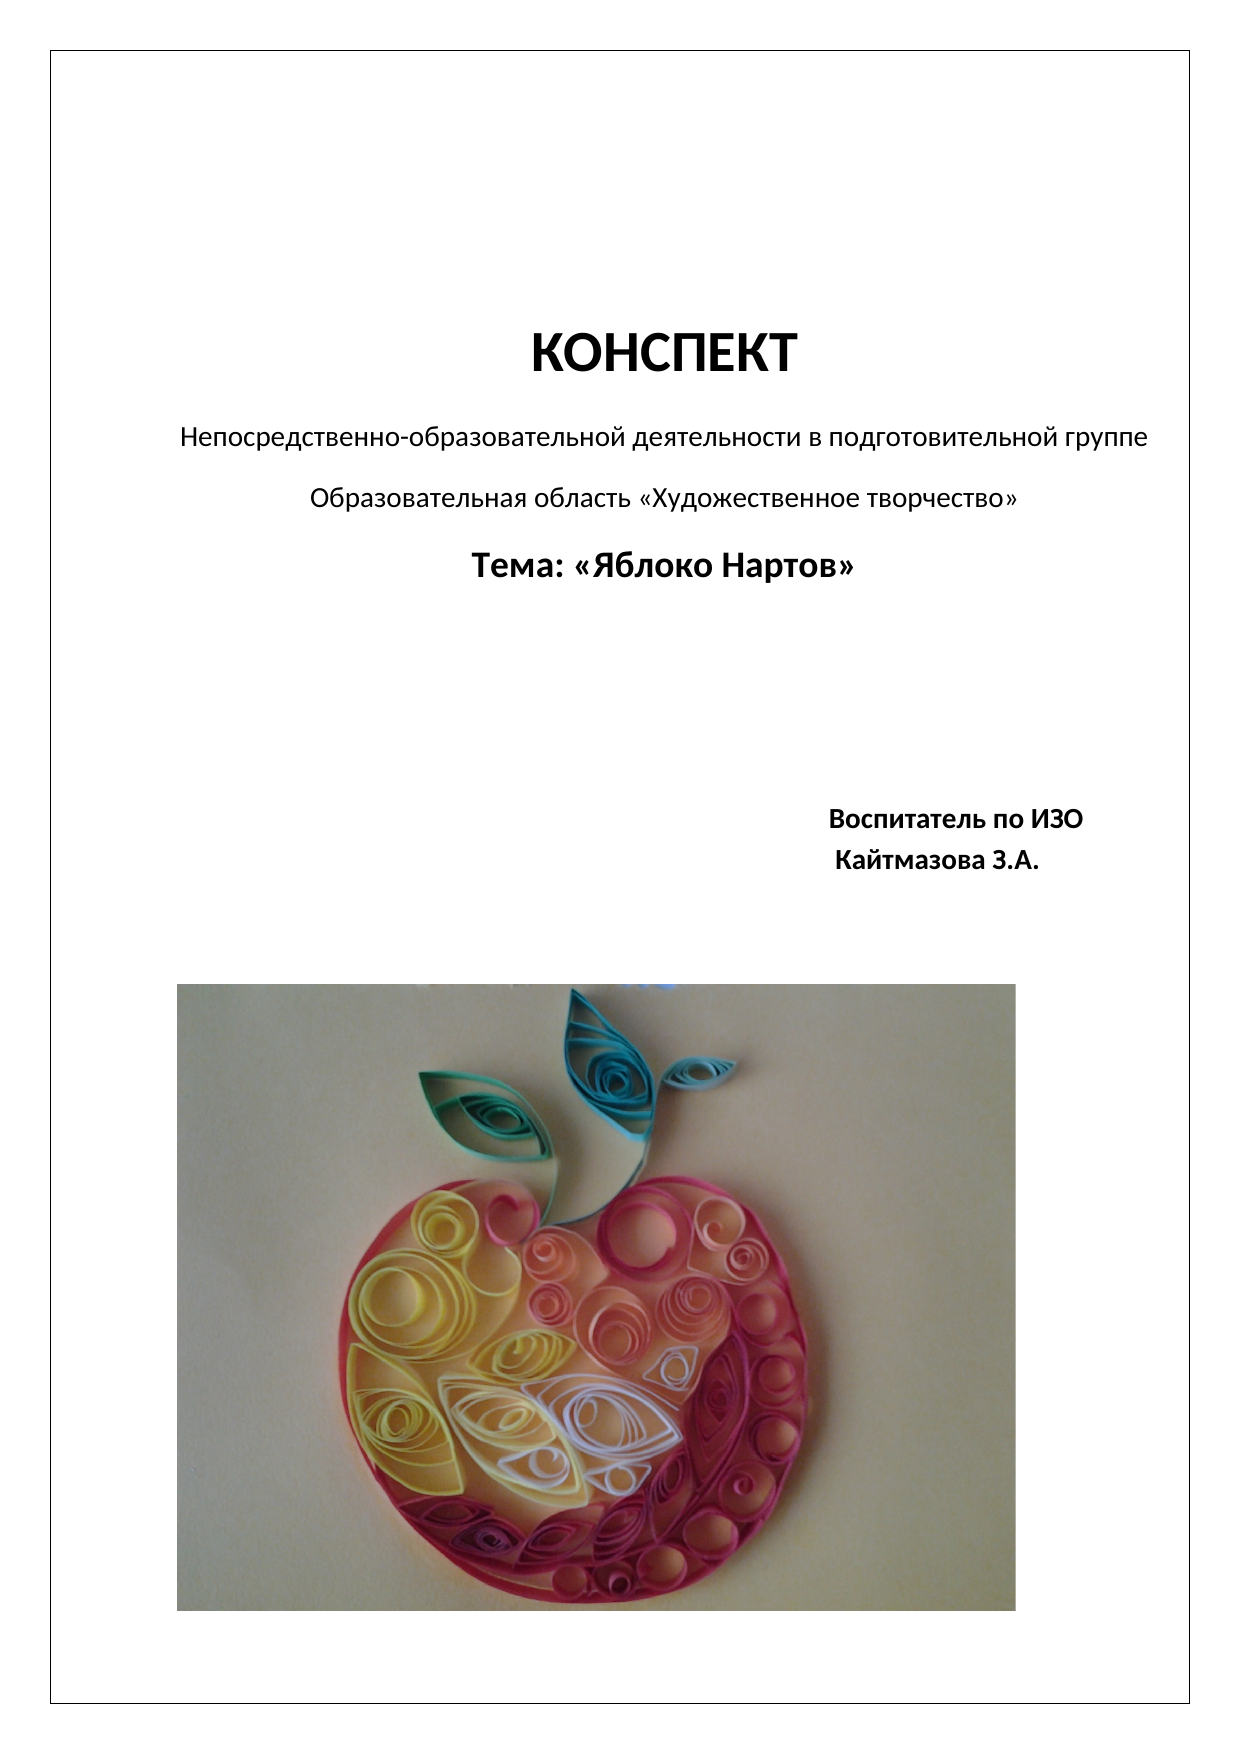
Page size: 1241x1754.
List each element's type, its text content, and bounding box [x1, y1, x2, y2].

text Тема: «Яблоко Нартов» [177, 541, 1152, 587]
text КОНСПЕКТ [177, 315, 1152, 386]
text Образовательная область «Художественное творчество» [177, 479, 1152, 515]
picture [177, 984, 1016, 1611]
text Воспитатель по ИЗО [177, 800, 1152, 836]
text Непосредственно-образовательной деятельности в подготовительной группе [177, 418, 1152, 453]
text Кайтмазова З.А. [177, 841, 1152, 877]
